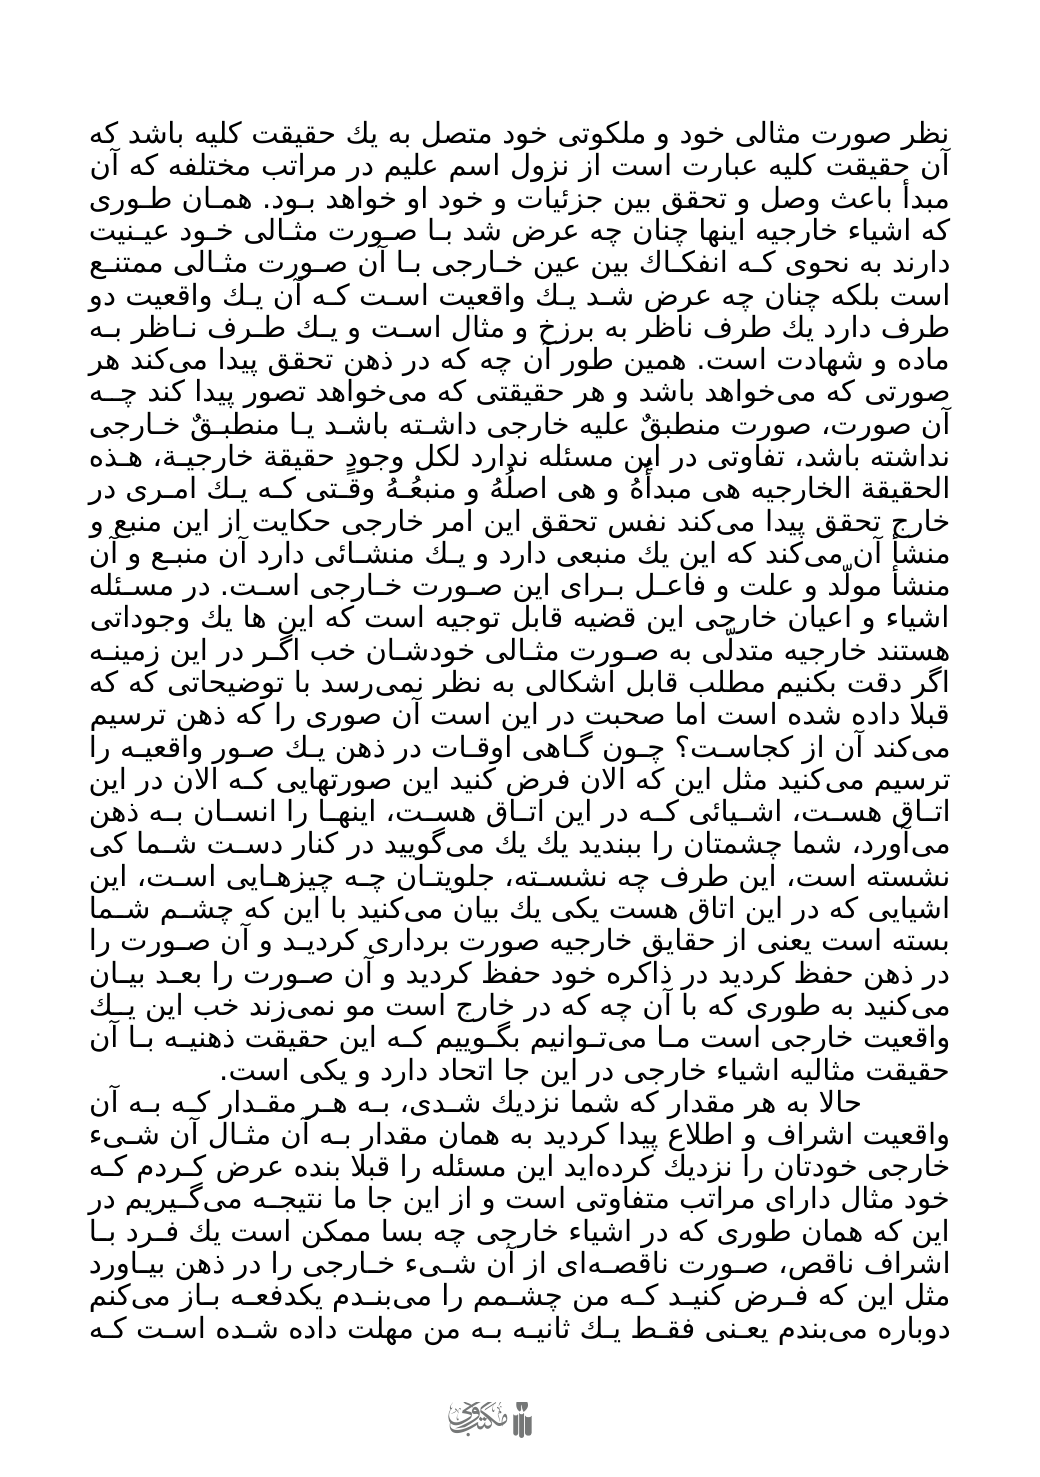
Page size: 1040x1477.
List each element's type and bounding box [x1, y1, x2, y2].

text [89, 118, 951, 1087]
text [89, 1087, 951, 1345]
picture [443, 1402, 537, 1438]
